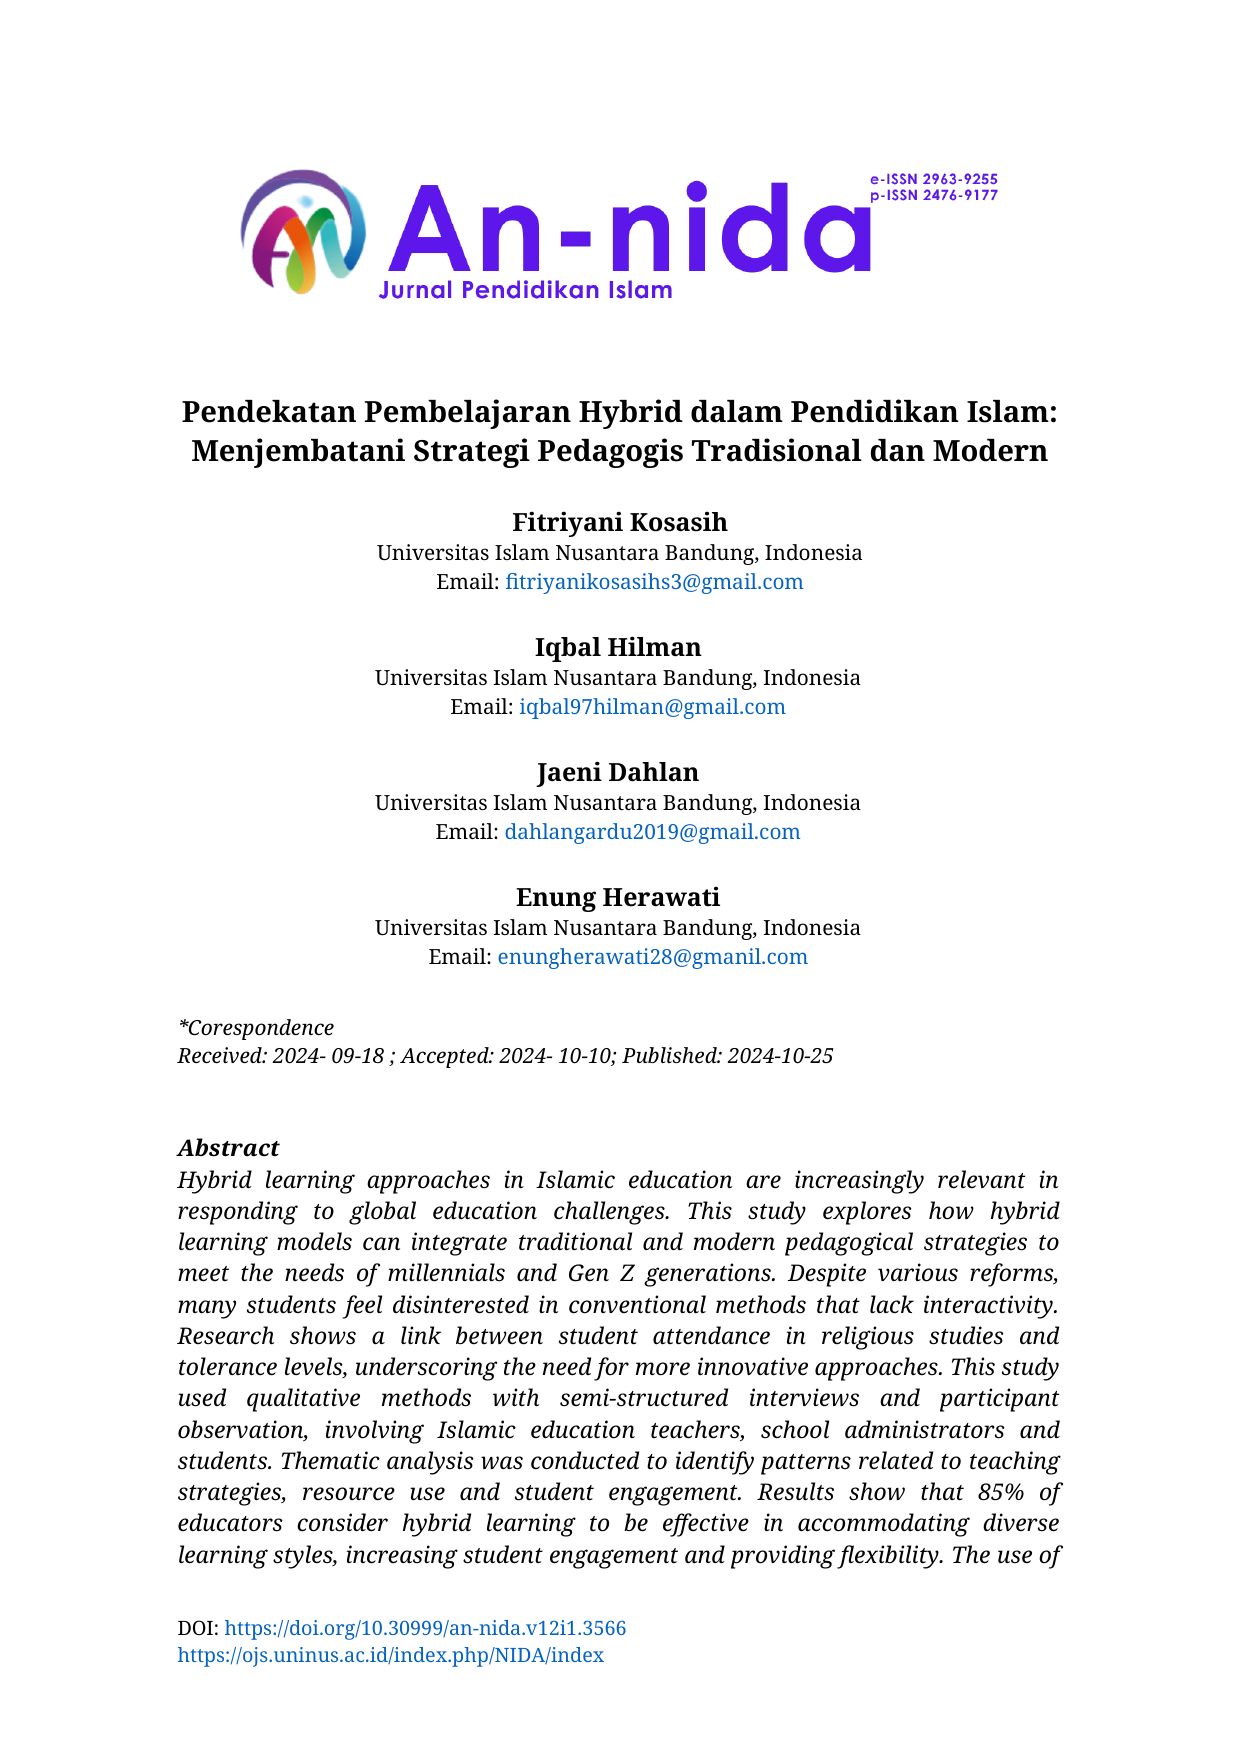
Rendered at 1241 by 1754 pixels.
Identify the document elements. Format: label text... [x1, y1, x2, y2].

list Email: dahlangardu2019@gmail.com [173, 817, 1063, 845]
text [177, 1163, 1063, 1570]
text Received: 2024- 09-18 ; Accepted: 2024- 10-10; Published: 2024-10-25 [177, 1041, 1063, 1070]
text Pendekatan Pembelajaran Hybrid dalam Pendidikan Islam: Menjembatani Strategi Pedagogis Tradisional dan Modern [177, 391, 1063, 470]
list Iqbal Hilman [173, 629, 1063, 663]
list Universitas Islam Nusantara Bandung, Indonesia [173, 788, 1063, 817]
list Universitas Islam Nusantara Bandung, Indonesia [173, 913, 1063, 942]
list Universitas Islam Nusantara Bandung, Indonesia [173, 663, 1063, 692]
list Jaeni Dahlan [173, 754, 1063, 788]
text Universitas Islam Nusantara Bandung, Indonesia [177, 538, 1063, 567]
text *Corespondence [177, 1013, 1063, 1041]
picture [177, 143, 1063, 321]
list Email: fitriyanikosasihs3@gmail.com [177, 567, 1063, 595]
list Email: enungherawati28@gmanil.com [173, 942, 1063, 970]
list Enung Herawati [173, 879, 1063, 913]
text Abstract [177, 1132, 1063, 1163]
list Email: iqbal97hilman@gmail.com [173, 692, 1063, 720]
text Fitriyani Kosasih [177, 504, 1063, 538]
